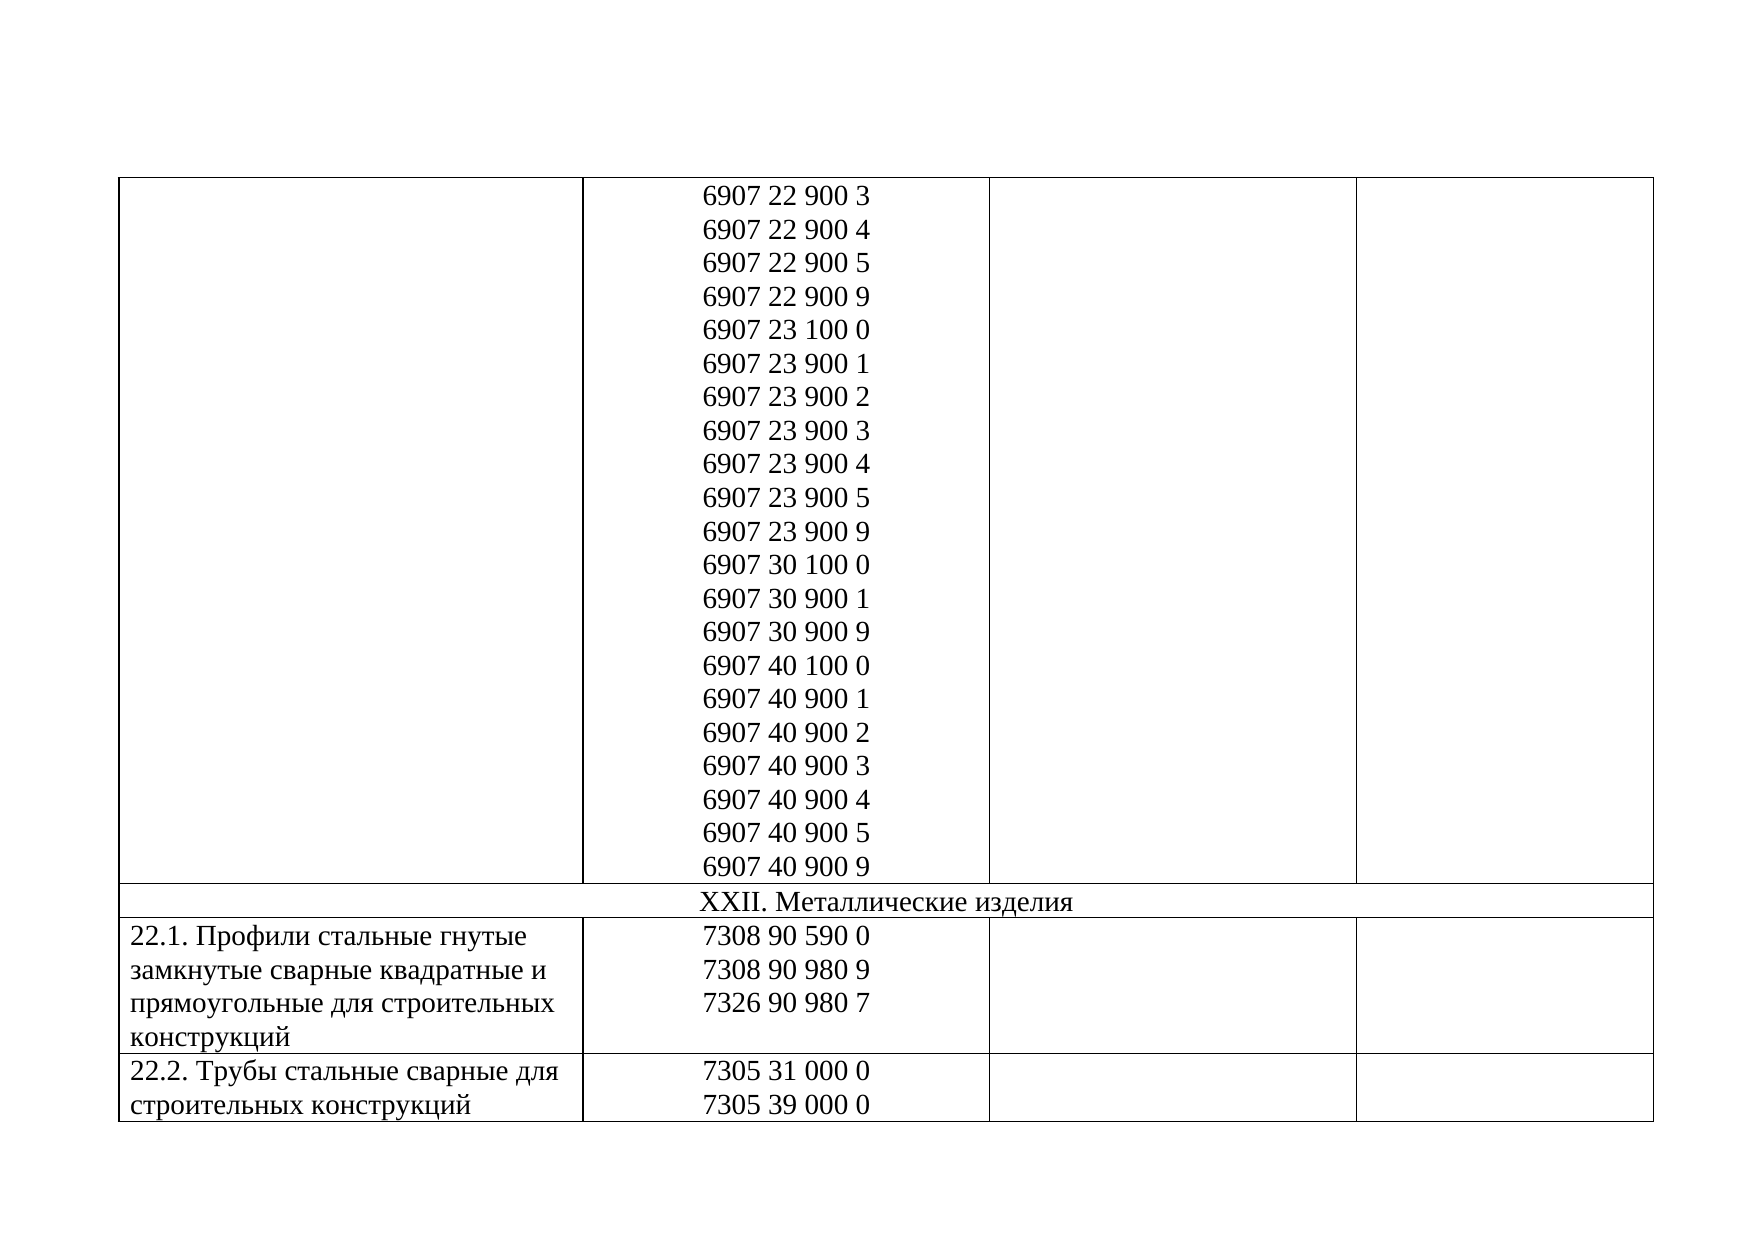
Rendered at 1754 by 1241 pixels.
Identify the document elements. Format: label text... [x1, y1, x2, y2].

table_cell [990, 918, 1356, 1052]
table_cell [990, 1054, 1356, 1121]
table_cell XXII. Металлические изделия [120, 884, 1653, 917]
table_cell [990, 178, 1356, 883]
table_cell 22.1. Профили стальные гнутые замкнутые сварные квадратные и прямоугольные для строительных конструкций [120, 918, 582, 1052]
table_cell [1357, 178, 1653, 883]
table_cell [120, 178, 582, 883]
table_cell 7308 90 590 0 7308 90 980 9 7326 90 980 7 [584, 918, 989, 1052]
table_cell [1357, 918, 1653, 1052]
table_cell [120, 1054, 582, 1121]
table_cell [1357, 1054, 1653, 1121]
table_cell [584, 178, 989, 883]
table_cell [584, 1054, 989, 1121]
